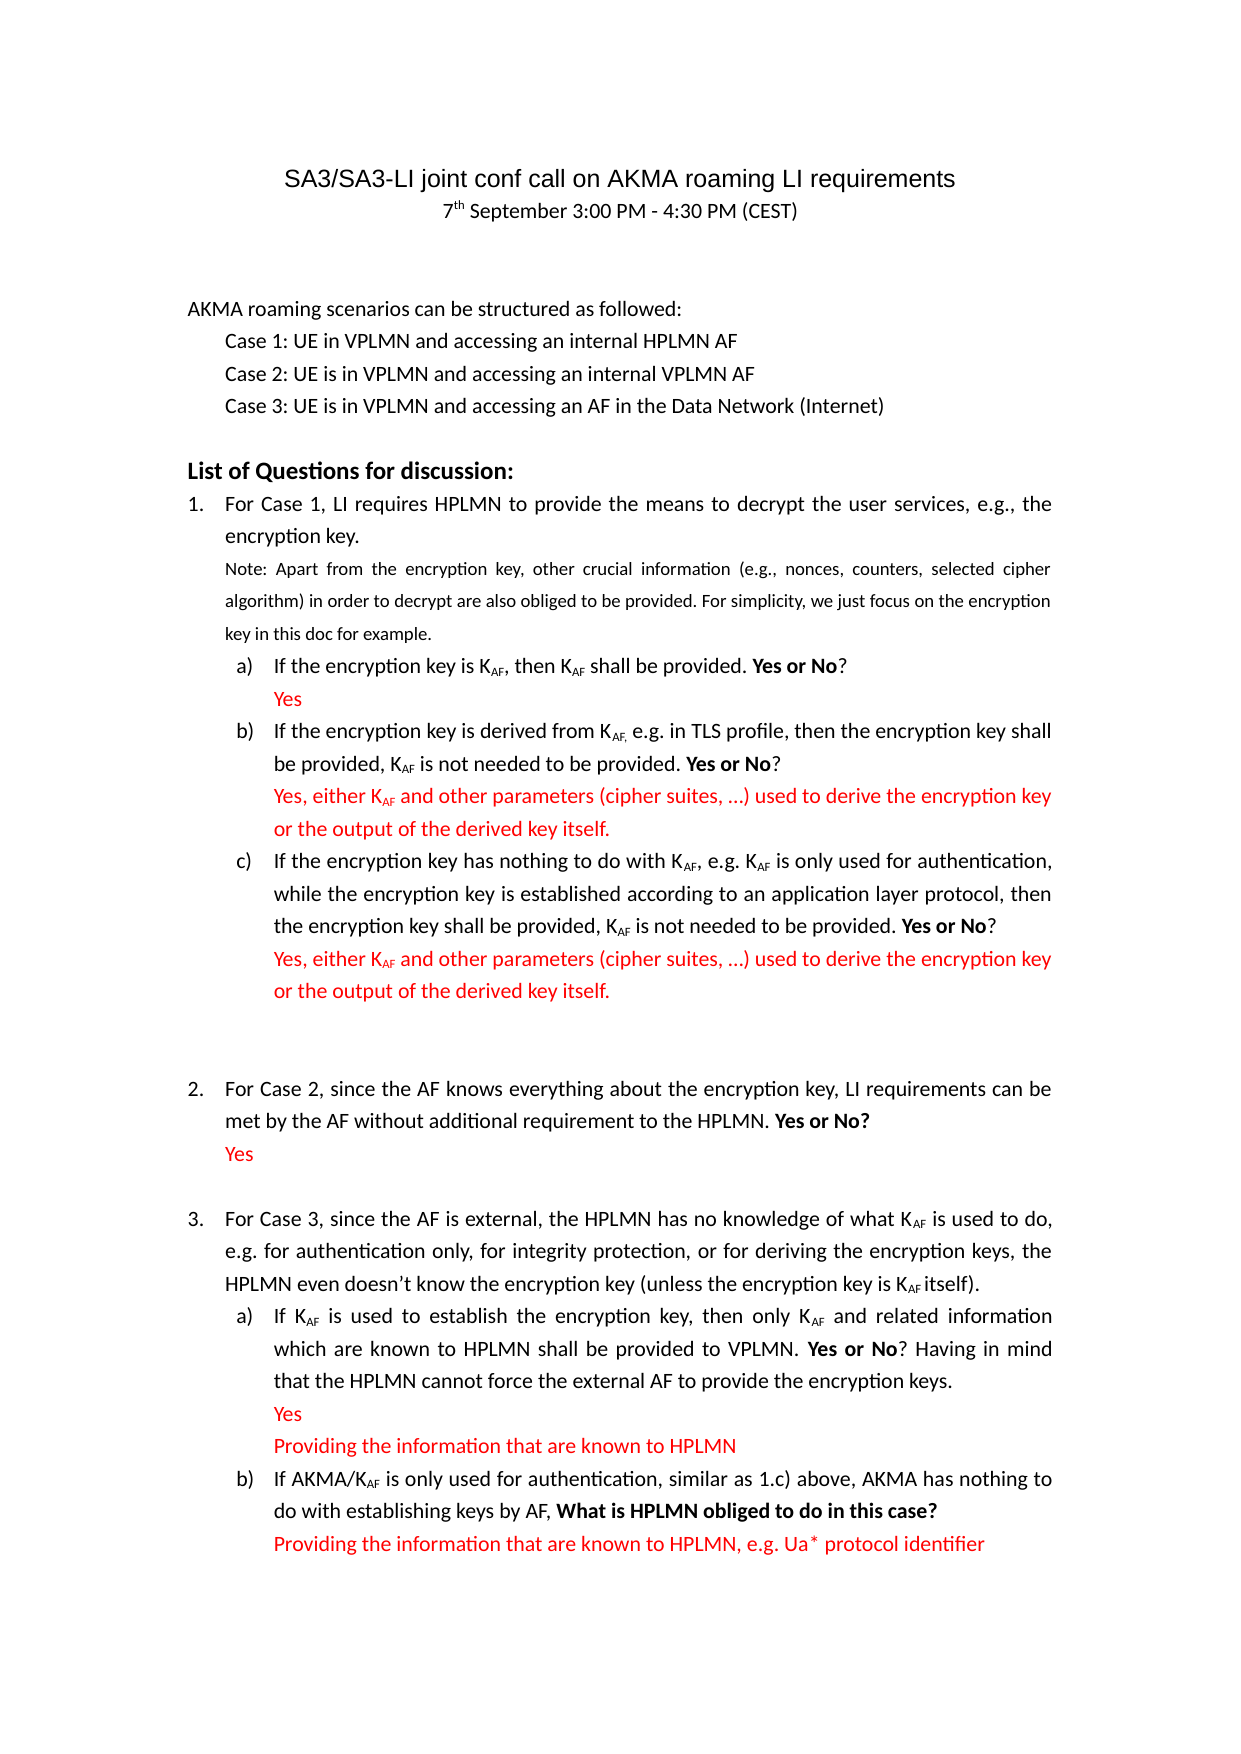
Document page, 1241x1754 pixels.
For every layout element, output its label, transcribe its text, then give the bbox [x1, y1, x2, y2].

list Yes, either KAF and other parameters (cipher suites, …) used to derive the encryption key or the output of the derived key itself. [273, 779, 1053, 844]
list Case 2: UE is in VPLMN and accessing an internal VPLMN AF [225, 357, 1053, 389]
list Providing the information that are known to HPLMN, e.g. Ua* protocol identifier [273, 1527, 1053, 1559]
text SA3/SA3-LI joint conf call on AKMA roaming LI requirements [187, 162, 1053, 194]
list For Case 2, since the AF knows everything about the encryption key, LI requirements can be met by the AF without additional requirement to the HPLMN. Yes or No? [187, 1072, 1053, 1137]
list Case 1: UE in VPLMN and accessing an internal HPLMN AF [225, 324, 1053, 357]
list Case 3: UE is in VPLMN and accessing an AF in the Data Network (Internet) [225, 389, 1053, 422]
text List of Questions for discussion: [187, 454, 1053, 487]
list If the encryption key is derived from KAF, e.g. in TLS profile, then the encryption key shall be provided, KAF is not needed to be provided. Yes or No? [236, 714, 1053, 779]
list Yes [225, 1137, 1053, 1169]
list For Case 3, since the AF is external, the HPLMN has no knowledge of what KAF is used to do, e.g. for authentication only, for integrity protection, or for deriving the encryption keys, the HPLMN even doesn’t know the encryption key (unless the encryption key is KAF itself). [187, 1202, 1053, 1299]
list Yes [273, 682, 1053, 714]
list Yes [273, 1397, 1053, 1429]
list If the encryption key has nothing to do with KAF, e.g. KAF is only used for authentication, while the encryption key is established according to an application layer protocol, then the encryption key shall be provided, KAF is not needed to be provided. Yes or No? [236, 844, 1053, 942]
list If AKMA/KAF is only used for authentication, similar as 1.c) above, AKMA has nothing to do with establishing keys by AF, What is HPLMN obliged to do in this case? [236, 1462, 1053, 1527]
list If the encryption key is KAF, then KAF shall be provided. Yes or No? [236, 649, 1053, 682]
list Providing the information that are known to HPLMN [273, 1429, 1053, 1462]
text AKMA roaming scenarios can be structured as followed: [187, 292, 1053, 324]
list Yes, either KAF and other parameters (cipher suites, …) used to derive the encryption key or the output of the derived key itself. [273, 942, 1053, 1007]
list Note: Apart from the encryption key, other crucial information (e.g., nonces, counters, selected cipher algorithm) in order to decrypt are also obliged to be provided. For simplicity, we just focus on the encryption key in this doc for example. [225, 552, 1053, 649]
list For Case 1, LI requires HPLMN to provide the means to decrypt the user services, e.g., the encryption key. [187, 487, 1053, 552]
list If KAF is used to establish the encryption key, then only KAF and related information which are known to HPLMN shall be provided to VPLMN. Yes or No? Having in mind that the HPLMN cannot force the external AF to provide the encryption keys. [236, 1299, 1053, 1397]
text 7th September 3:00 PM - 4:30 PM (CEST) [187, 194, 1053, 227]
